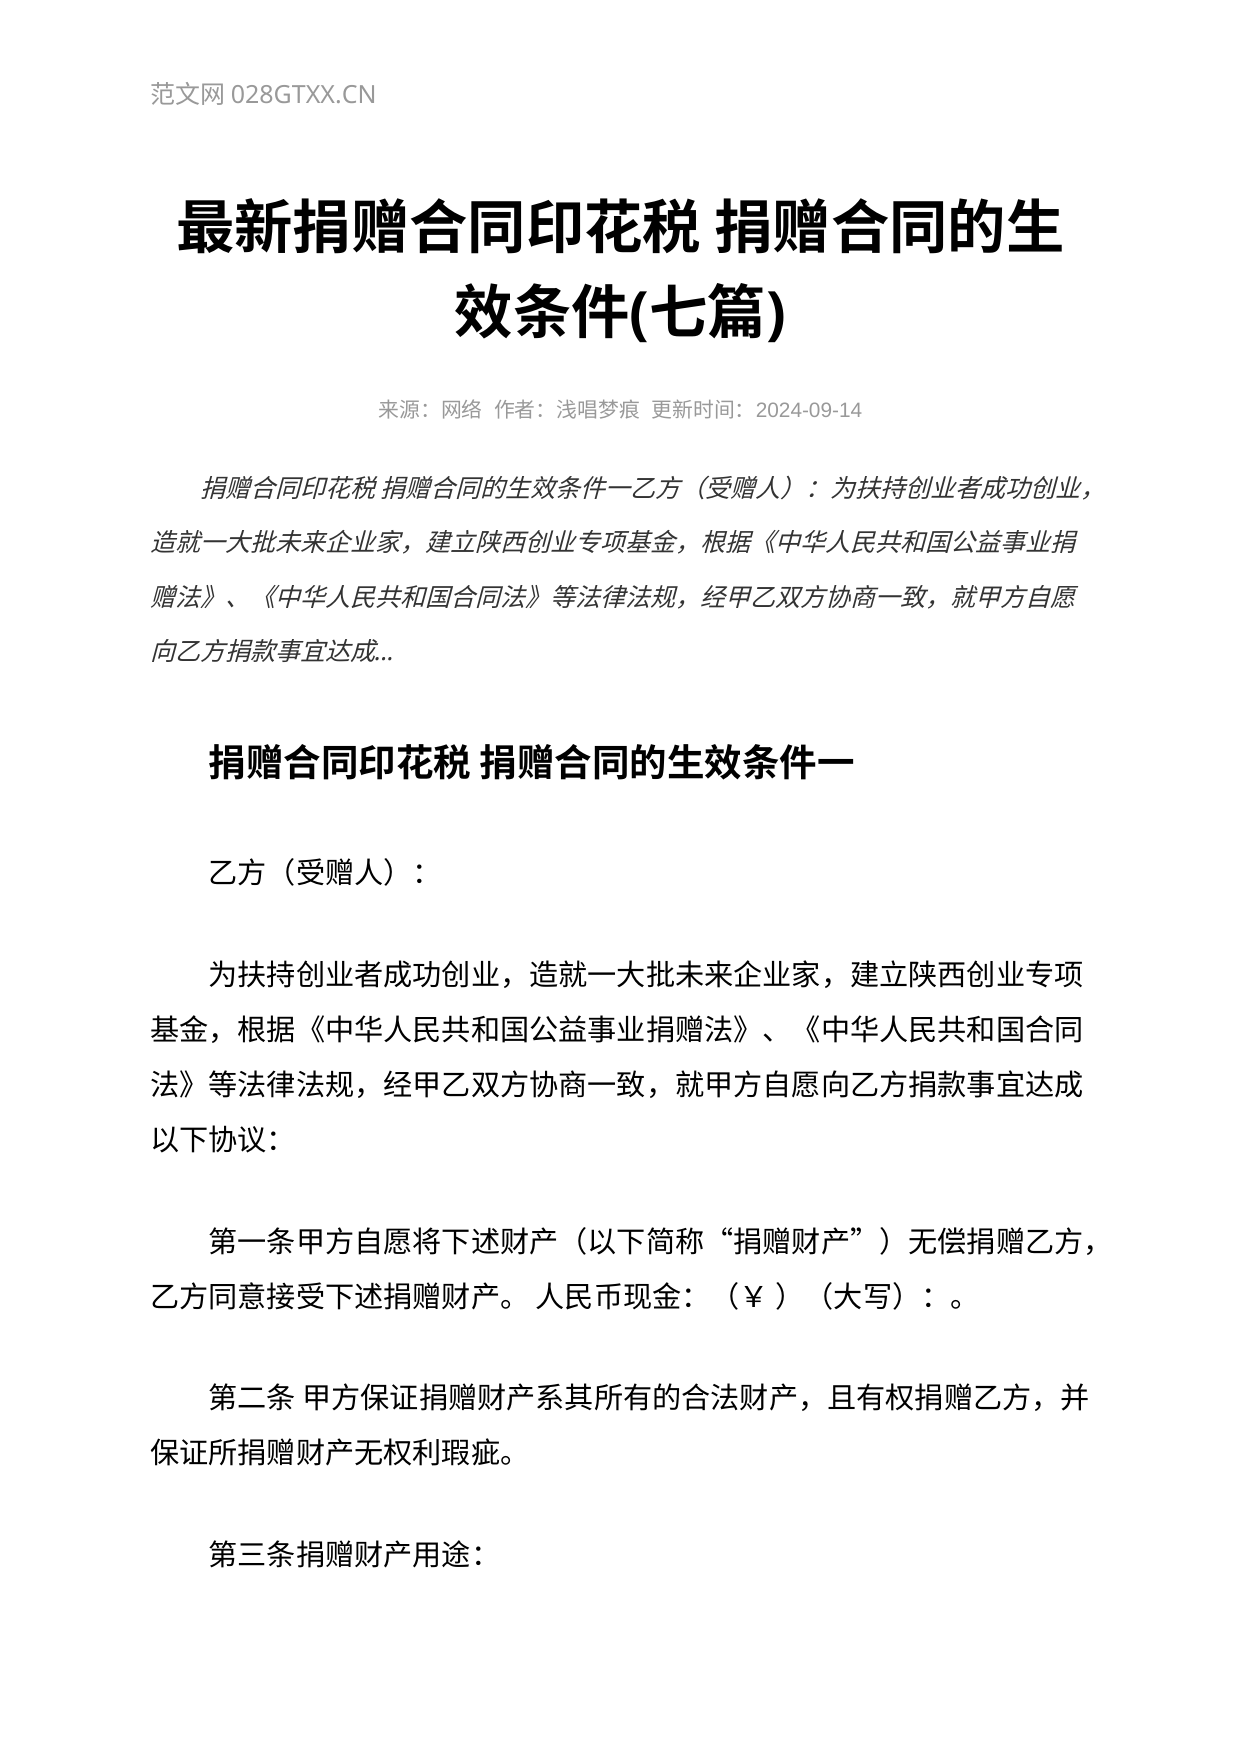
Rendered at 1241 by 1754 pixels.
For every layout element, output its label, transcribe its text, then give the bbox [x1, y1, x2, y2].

text 捐赠合同印花税 捐赠合同的生效条件一乙方（受赠人）：为扶持创业者成功创业，造就一大批未来企业家，建立陕西创业专项基金，根据《中华人民共和国公益事业捐赠法》、《中华人民共和国合同法》等法律法规，经甲乙双方协商一致，就甲方自愿向乙方捐款事宜达成... [150, 468, 1090, 668]
subtitle 最新捐赠合同印花税 捐赠合同的生效条件(七篇) [150, 181, 1090, 351]
text 乙方（受赠人）： [150, 850, 1090, 892]
text 来源：网络 作者：浅唱梦痕 更新时间：2024-09-14 [150, 397, 1090, 421]
text 为扶持创业者成功创业，造就一大批未来企业家，建立陕西创业专项基金，根据《中华人民共和国公益事业捐赠法》、《中华人民共和国合同法》等法律法规，经甲乙双方协商一致，就甲方自愿向乙方捐款事宜达成以下协议： [150, 952, 1090, 1159]
text 第一条甲方自愿将下述财产（以下简称“捐赠财产”）无偿捐赠乙方，乙方同意接受下述捐赠财产。 人民币现金：（￥ ）（大写）：。 [150, 1218, 1090, 1315]
text 第二条 甲方保证捐赠财产系其所有的合法财产，且有权捐赠乙方，并保证所捐赠财产无权利瑕疵。 [150, 1375, 1090, 1472]
text 第三条捐赠财产用途： [150, 1532, 1090, 1574]
text 捐赠合同印花税 捐赠合同的生效条件一 [150, 733, 1090, 787]
